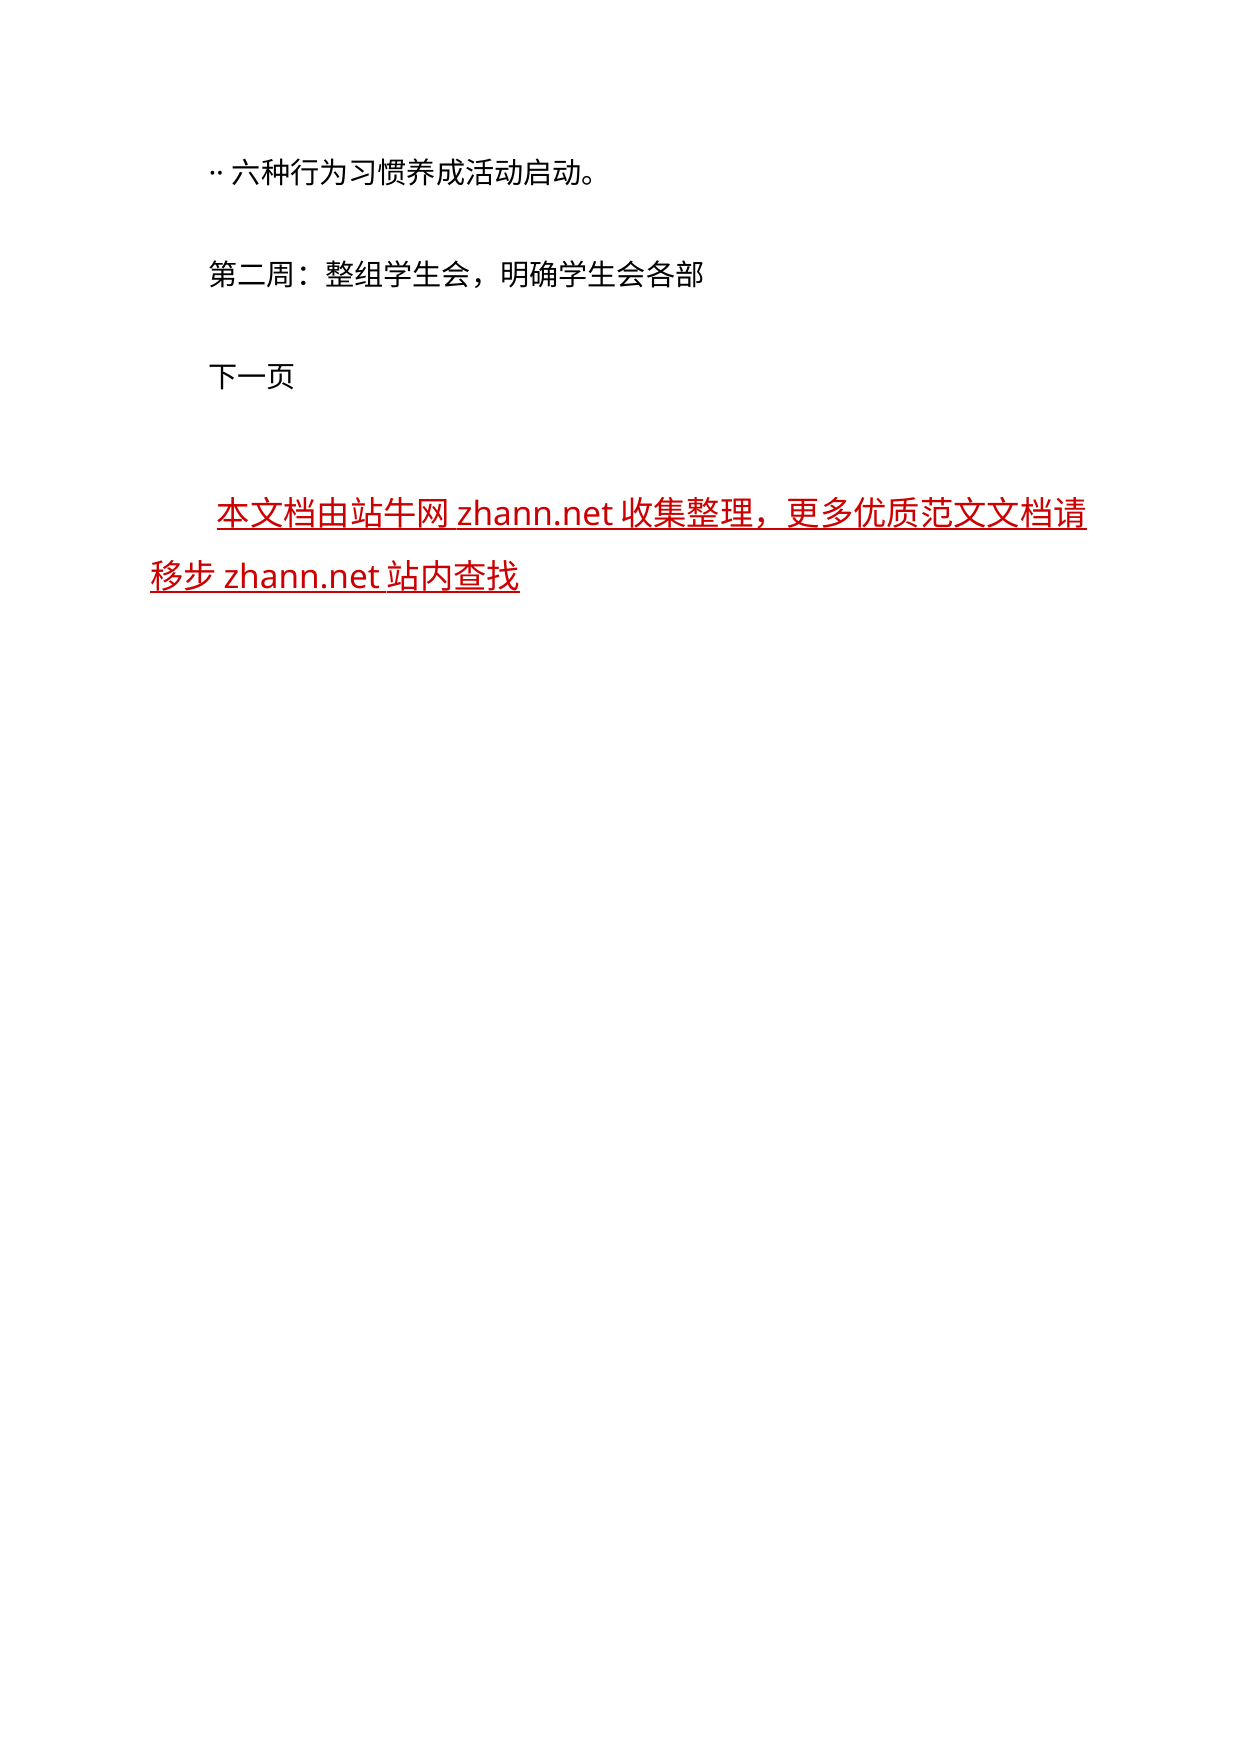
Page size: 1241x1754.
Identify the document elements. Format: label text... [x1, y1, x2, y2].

text 第二周：整组学生会，明确学生会各部 [150, 252, 1090, 294]
text 本文档由站牛网zhann.net收集整理，更多优质范文文档请移步zhann.net站内查找 [150, 487, 1090, 598]
text 下一页 [150, 354, 1090, 396]
text ·· 六种行为习惯养成活动启动。 [150, 150, 1090, 192]
